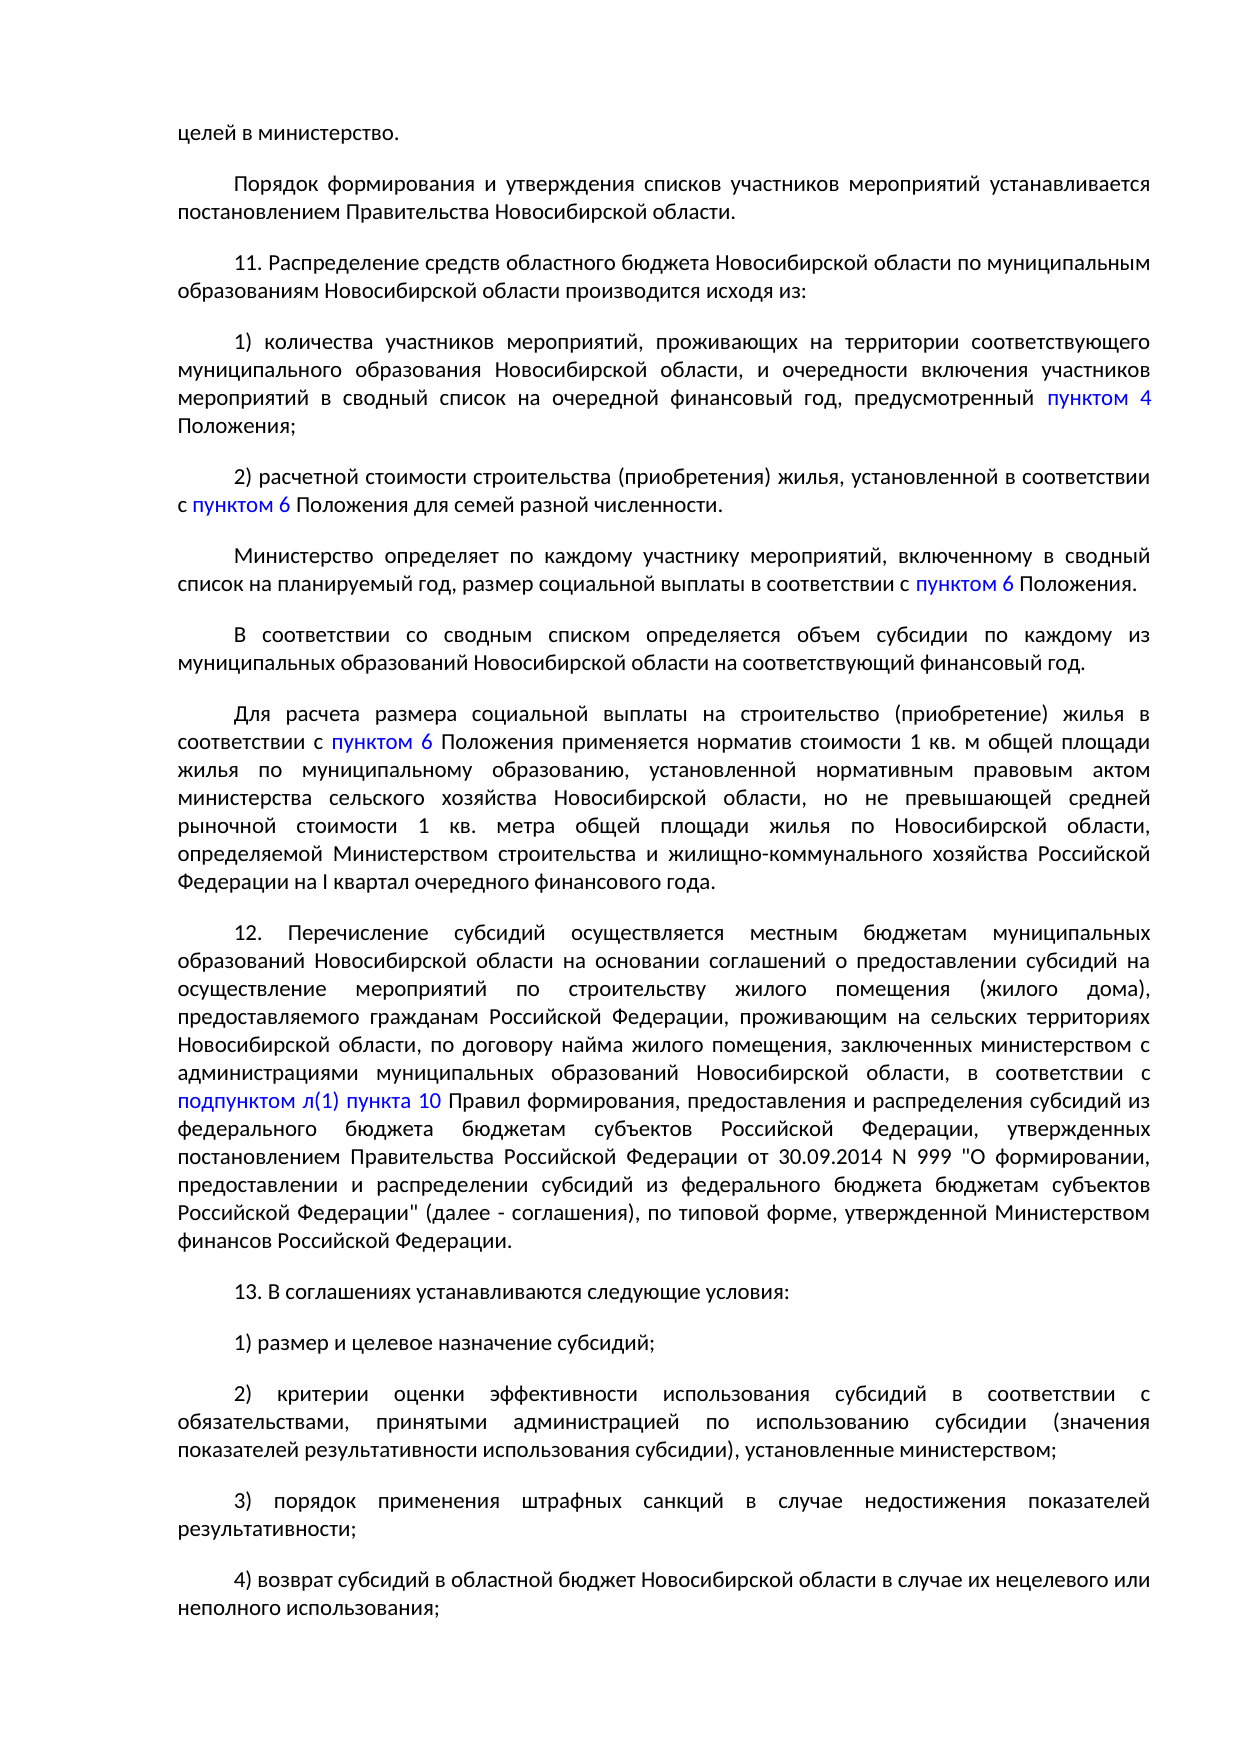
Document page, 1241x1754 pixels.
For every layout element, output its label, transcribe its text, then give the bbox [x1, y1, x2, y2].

text 1) размер и целевое назначение субсидий; [177, 1328, 1152, 1356]
text 2) расчетной стоимости строительства (приобретения) жилья, установленной в соответствии с пунктом 6 Положения для семей разной численности. [177, 462, 1152, 518]
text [177, 118, 1152, 146]
text В соответствии со сводным списком определяется объем субсидии по каждому из муниципальных образований Новосибирской области на соответствующий финансовый год. [177, 620, 1152, 676]
text 12. Перечисление субсидий осуществляется местным бюджетам муниципальных образований Новосибирской области на основании соглашений о предоставлении субсидий на осуществление мероприятий по строительству жилого помещения (жилого дома), предоставляемого гражданам Российской Федерации, проживающим на сельских территориях Новосибирской области, по договору найма жилого помещения, заключенных министерством с администрациями муниципальных образований Новосибирской области, в соответствии с подпунктом л(1) пункта 10 Правил формирования, предоставления и распределения субсидий из федерального бюджета бюджетам субъектов Российской Федерации, утвержденных постановлением Правительства Российской Федерации от 30.09.2014 N 999 "О формировании, предоставлении и распределении субсидий из федерального бюджета бюджетам субъектов Российской Федерации" (далее - соглашения), по типовой форме, утвержденной Министерством финансов Российской Федерации. [177, 918, 1152, 1254]
text 1) количества участников мероприятий, проживающих на территории соответствующего муниципального образования Новосибирской области, и очередности включения участников мероприятий в сводный список на очередной финансовый год, предусмотренный пунктом 4 Положения; [177, 327, 1152, 439]
text Порядок формирования и утверждения списков участников мероприятий устанавливается постановлением Правительства Новосибирской области. [177, 169, 1152, 225]
text 13. В соглашениях устанавливаются следующие условия: [177, 1277, 1152, 1305]
text 4) возврат субсидий в областной бюджет Новосибирской области в случае их нецелевого или неполного использования; [177, 1565, 1152, 1621]
text 11. Распределение средств областного бюджета Новосибирской области по муниципальным образованиям Новосибирской области производится исходя из: [177, 248, 1152, 304]
text Министерство определяет по каждому участнику мероприятий, включенному в сводный список на планируемый год, размер социальной выплаты в соответствии с пунктом 6 Положения. [177, 541, 1152, 597]
text Для расчета размера социальной выплаты на строительство (приобретение) жилья в соответствии с пунктом 6 Положения применяется норматив стоимости 1 кв. м общей площади жилья по муниципальному образованию, установленной нормативным правовым актом министерства сельского хозяйства Новосибирской области, но не превышающей средней рыночной стоимости 1 кв. метра общей площади жилья по Новосибирской области, определяемой Министерством строительства и жилищно-коммунального хозяйства Российской Федерации на I квартал очередного финансового года. [177, 699, 1152, 895]
text 3) порядок применения штрафных санкций в случае недостижения показателей результативности; [177, 1486, 1152, 1542]
text 2) критерии оценки эффективности использования субсидий в соответствии с обязательствами, принятыми администрацией по использованию субсидии (значения показателей результативности использования субсидии), установленные министерством; [177, 1379, 1152, 1463]
